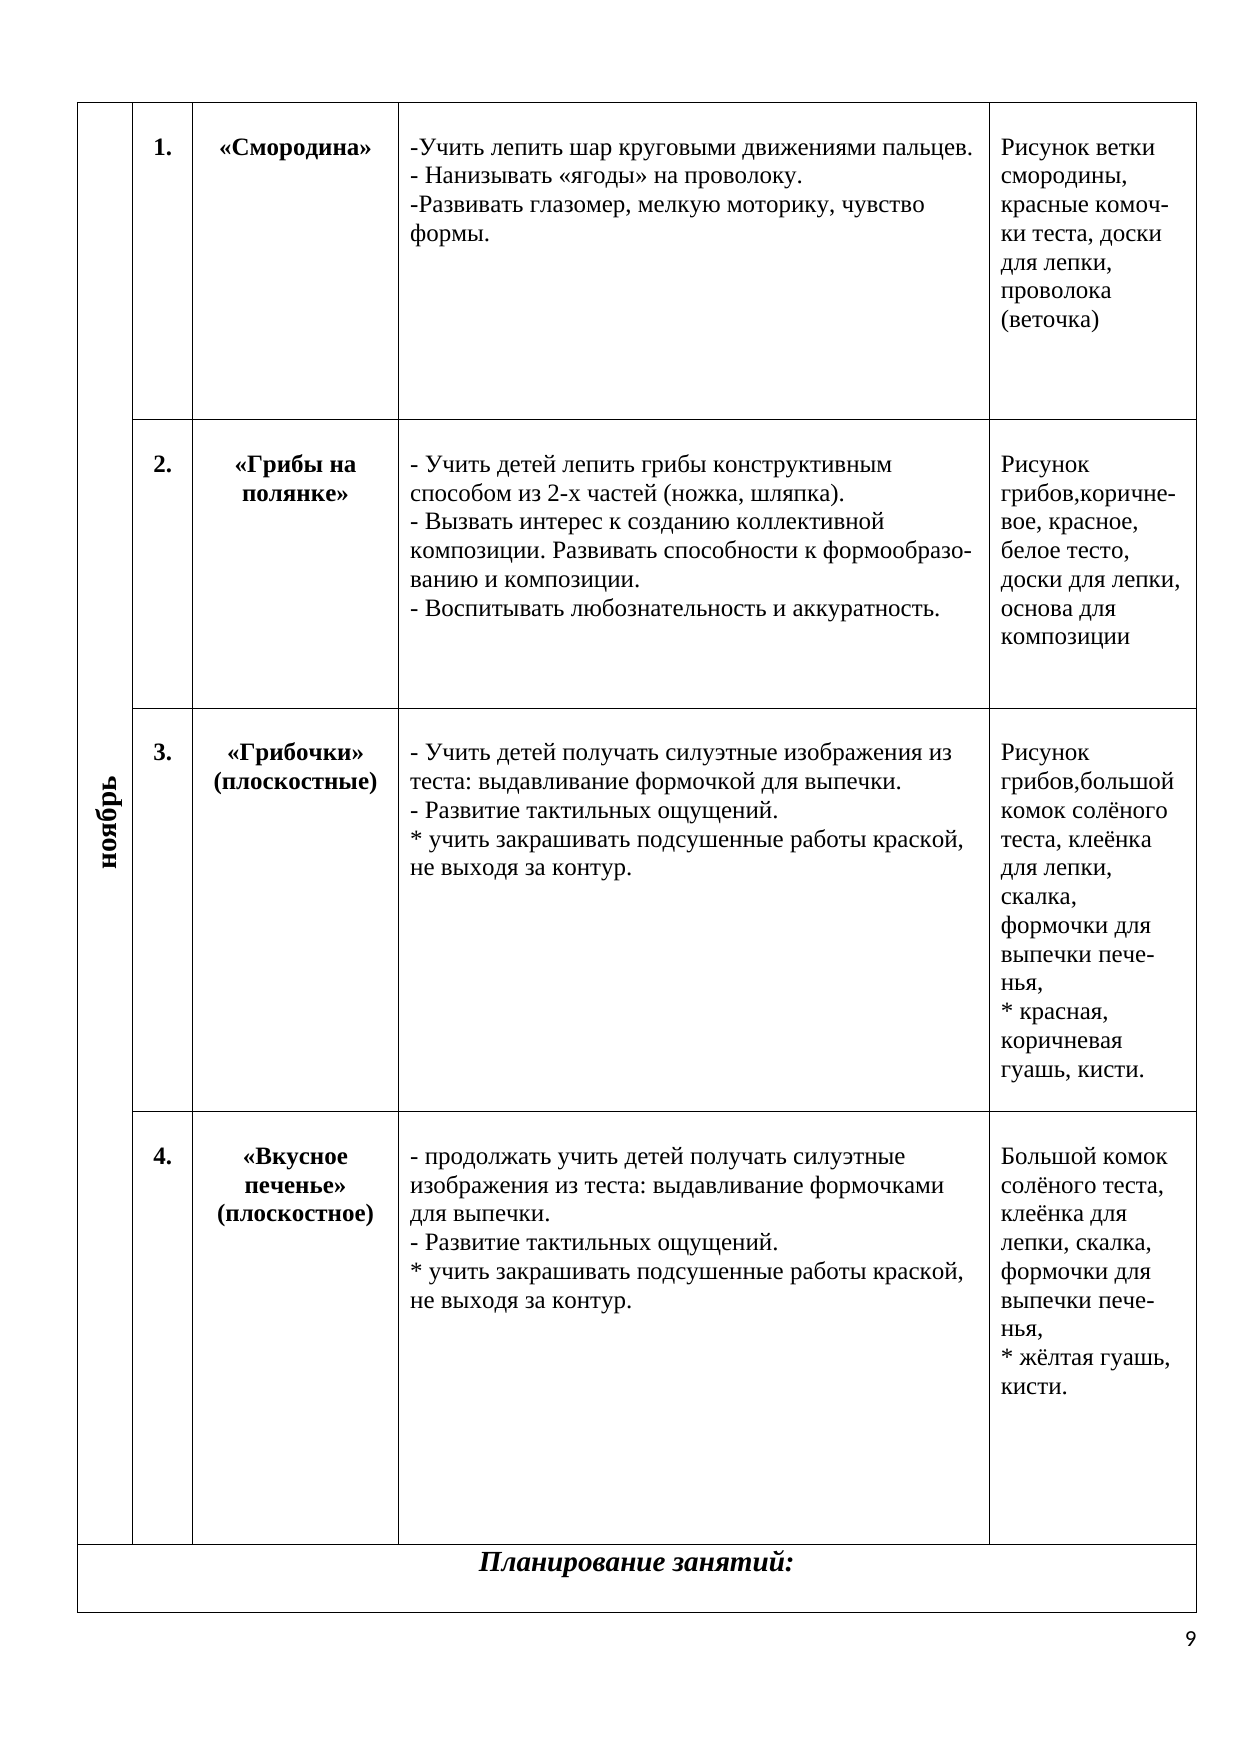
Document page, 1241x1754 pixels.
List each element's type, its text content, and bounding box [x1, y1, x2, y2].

table_cell «Смородина» [193, 103, 398, 419]
table_cell -Учить лепить шар круговыми движениями пальцев. - Нанизывать «ягоды» на проволоку. -Развивать глазомер, мелкую моторику, чувство формы. [399, 103, 989, 419]
table_cell ноябрь [78, 103, 132, 1543]
table_cell - продолжать учить детей получать силуэтные изображения из теста: выдавливание формочками для выпечки. - Развитие тактильных ощущений. * учить закрашивать подсушенные работы краской, не выходя за контур. [399, 1112, 989, 1543]
table_cell Рисунок грибов,большой комок солёного теста, клеёнка для лепки, скалка, формочки для выпечки пече- нья, * красная, коричневая гуашь, кисти. [990, 709, 1196, 1111]
table_cell «Грибочки» (плоскостные) [193, 709, 398, 1111]
table_cell Рисунок ветки смородины, красные комоч- ки теста, доски для лепки, проволока (веточка) [990, 103, 1196, 419]
table_cell «Вкусное печенье» (плоскостное) [193, 1112, 398, 1543]
table_cell - Учить детей получать силуэтные изображения из теста: выдавливание формочкой для выпечки. - Развитие тактильных ощущений. * учить закрашивать подсушенные работы краской, не выходя за контур. [399, 709, 989, 1111]
table_cell Рисунок грибов,коричне-вое, красное, белое тесто, доски для лепки, основа для композиции [990, 420, 1196, 708]
table_cell «Грибы на полянке» [193, 420, 398, 708]
table_cell 1. [133, 103, 192, 419]
table_cell - Учить детей лепить грибы конструктивным способом из 2-х частей (ножка, шляпка). - Вызвать интерес к созданию коллективной композиции. Развивать способности к формообразо-ванию и композиции. - Воспитывать любознательность и аккуратность. [399, 420, 989, 708]
table_cell Планирование занятий: [78, 1545, 1196, 1612]
table_cell 2. [133, 420, 192, 708]
table_cell 4. [133, 1112, 192, 1543]
table_cell Большой комок солёного теста, клеёнка для лепки, скалка, формочки для выпечки пече- нья, * жёлтая гуашь, кисти. [990, 1112, 1196, 1543]
table_cell 3. [133, 709, 192, 1111]
